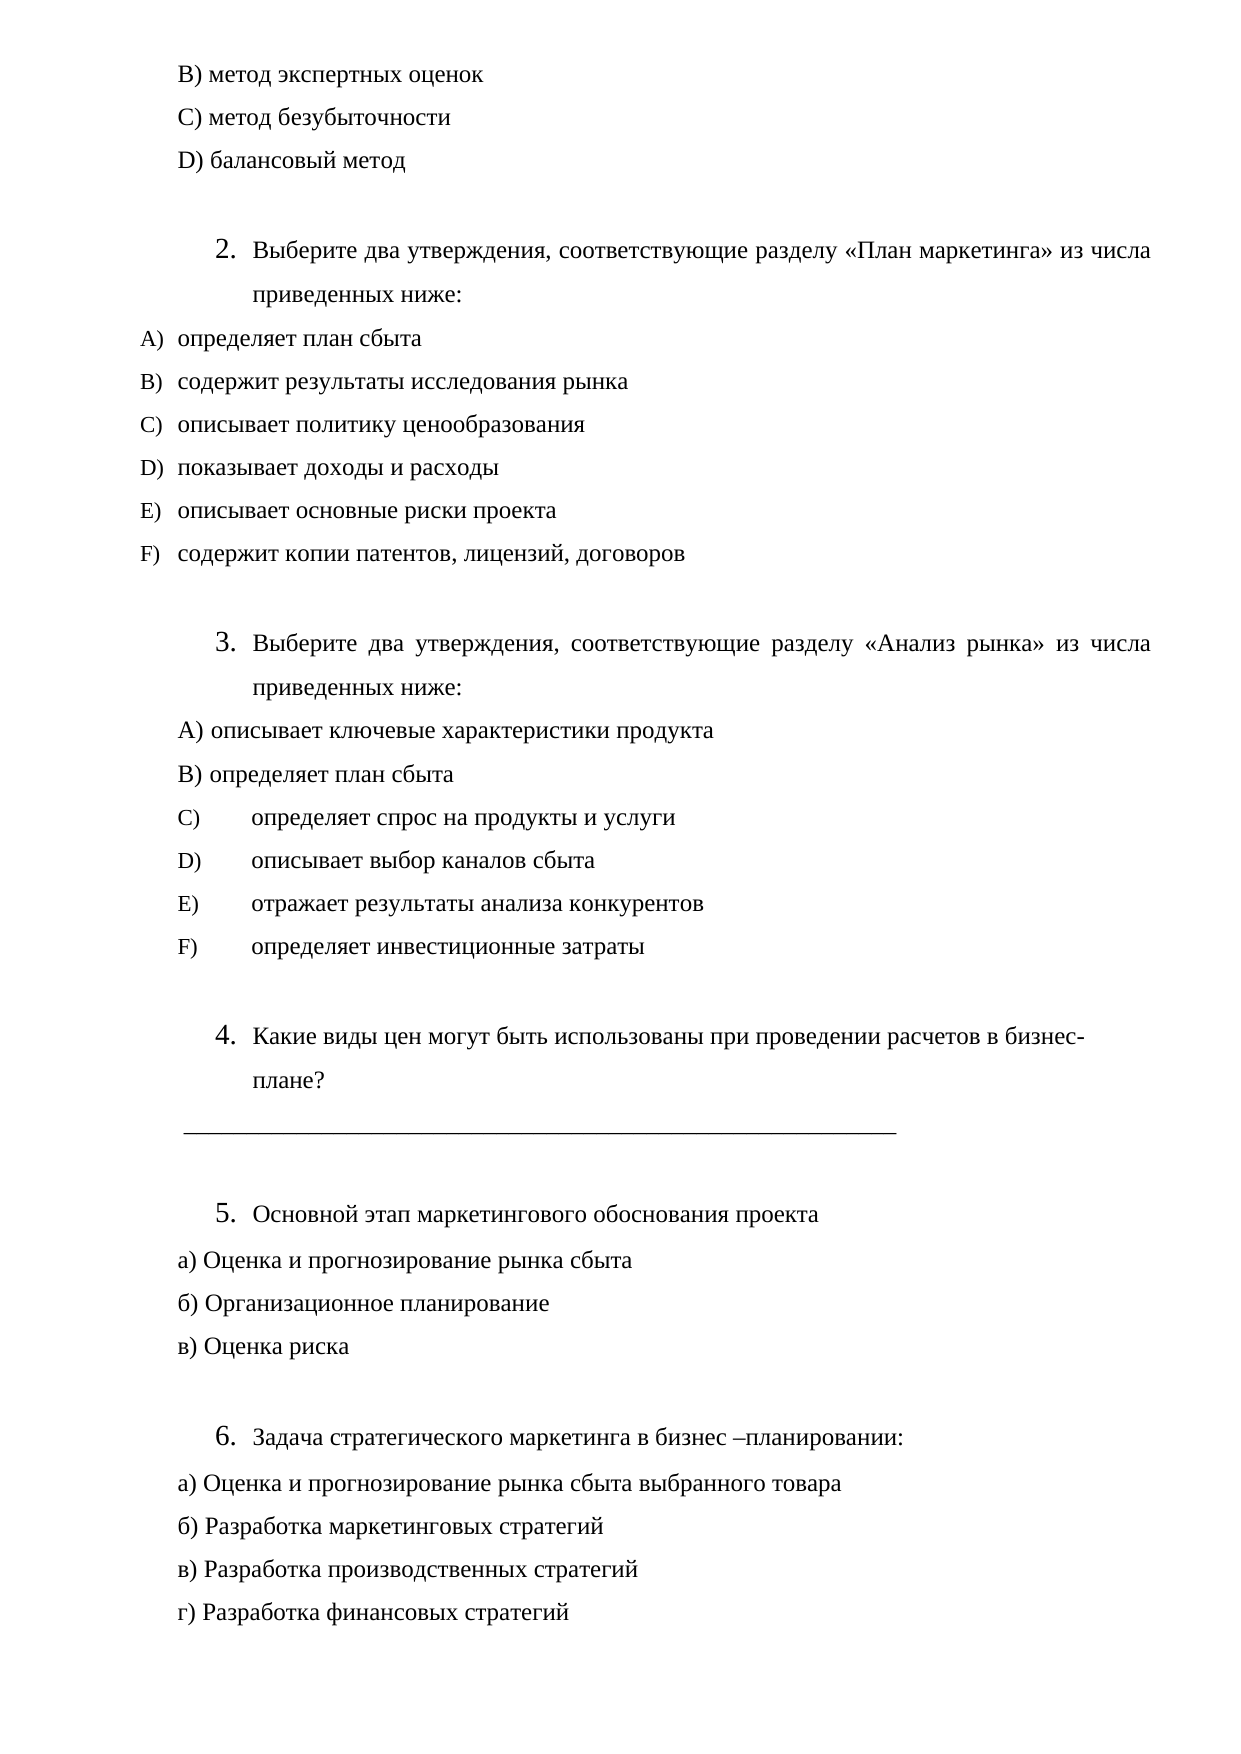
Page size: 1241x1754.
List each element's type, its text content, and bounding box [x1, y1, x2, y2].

text В) метод экспертных оценок [177, 59, 1152, 88]
text в) Оценка риска [177, 1331, 1151, 1360]
text B) определяет план сбыта [177, 759, 1152, 787]
text D) балансовый метод [177, 145, 1152, 174]
list содержит копии патентов, лицензий, договоров [140, 538, 1152, 567]
text г) Разработка финансовых стратегий [177, 1597, 1151, 1626]
list описывает выбор каналов сбыта [177, 845, 1152, 874]
list показывает доходы и расходы [140, 452, 1152, 481]
text С) метод безубыточности [177, 102, 1152, 131]
text б) Организационное планирование [177, 1288, 1151, 1317]
text а) Оценка и прогнозирование рынка сбыта [177, 1245, 1151, 1274]
list Выберите два утверждения, соответствующие разделу «План маркетинга» из числа приведенных ниже: [215, 232, 1152, 308]
list Какие виды цен могут быть использованы при проведении расчетов в бизнес-плане? [215, 1017, 1152, 1094]
list определяет план сбыта [140, 323, 1152, 351]
text в) Разработка производственных стратегий [177, 1554, 1151, 1583]
text _________________________________________________________ [177, 1108, 1152, 1137]
list содержит результаты исследования рынка [140, 366, 1152, 394]
list Задача стратегического маркетинга в бизнес –планировании: [215, 1418, 1151, 1451]
list отражает результаты анализа конкурентов [177, 888, 1152, 917]
list Основной этап маркетингового обоснования проекта [215, 1195, 1151, 1228]
list Выберите два утверждения, соответствующие разделу «Анализ рынка» из числа приведенных ниже: [215, 624, 1152, 701]
list определяет спрос на продукты и услуги [177, 802, 1152, 831]
text б) Разработка маркетинговых стратегий [177, 1511, 1151, 1540]
list описывает основные риски проекта [140, 495, 1152, 524]
list определяет инвестиционные затраты [177, 931, 1152, 960]
text A) описывает ключевые характеристики продукта [177, 716, 1152, 744]
list описывает политику ценообразования [140, 409, 1152, 438]
text а) Оценка и прогнозирование рынка сбыта выбранного товара [177, 1468, 1151, 1497]
